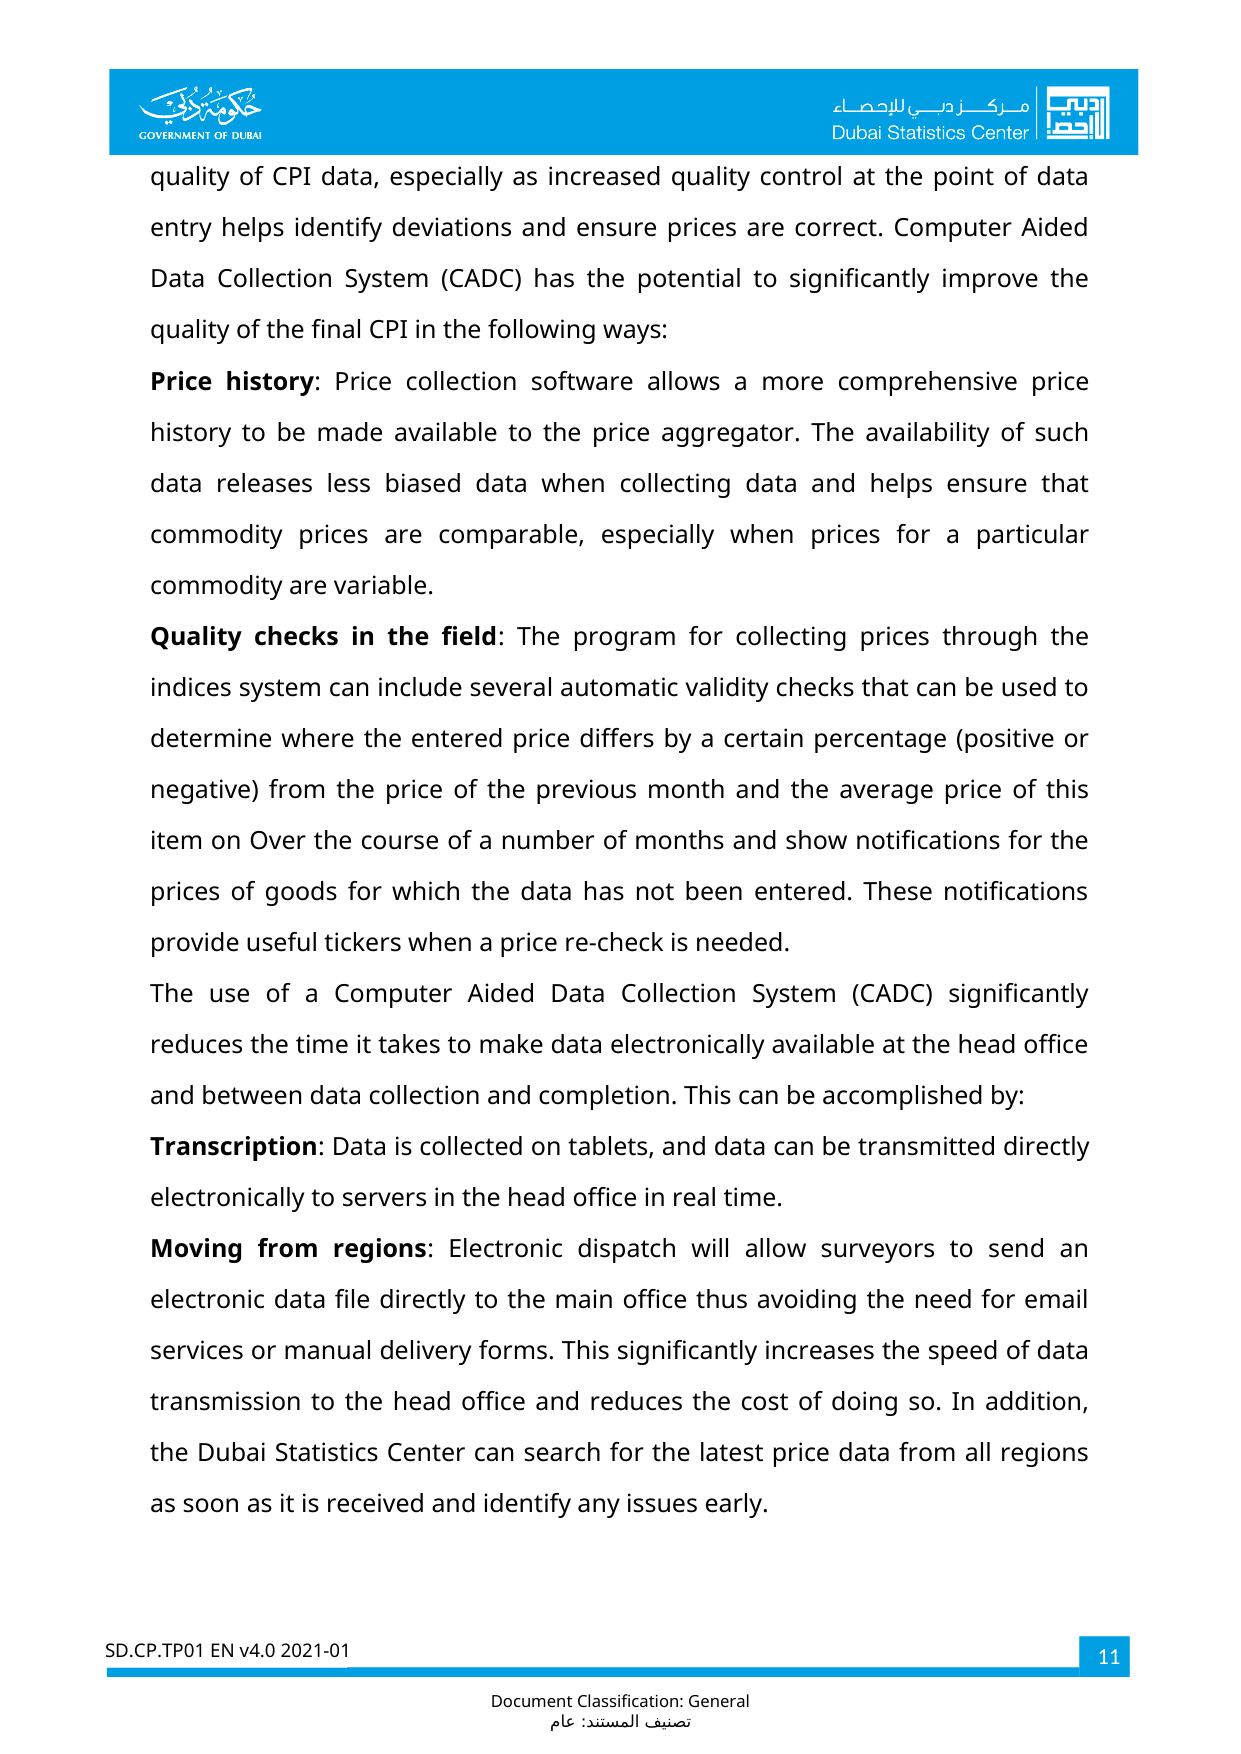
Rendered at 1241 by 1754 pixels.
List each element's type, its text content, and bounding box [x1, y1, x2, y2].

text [150, 159, 1090, 346]
text Quality checks in the field: The program for collecting prices through the indices system can include several automatic validity checks that can be used to determine where the entered price differs by a certain percentage (positive or negative) from the price of the previous month and the average price of this item on Over the course of a number of months and show notifications for the prices of goods for which the data has not been entered. These notifications provide useful tickers when a price re-check is needed. [150, 618, 1090, 959]
text Transcription: Data is collected on tablets, and data can be transmitted directly electronically to servers in the head office in real time. [150, 1129, 1090, 1214]
picture [106, 1632, 1131, 1681]
picture [1096, 99, 1103, 138]
text Moving from regions: Electronic dispatch will allow surveyors to send an electronic data file directly to the main office thus avoiding the need for email services or manual delivery forms. This significantly increases the speed of data transmission to the head office and reduces the cost of doing so. In addition, the Dubai Statistics Center can search for the latest price data from all regions as soon as it is received and identify any issues early. [150, 1231, 1090, 1520]
text Price history: Price collection software allows a more comprehensive price history to be made available to the price aggregator. The availability of such data releases less biased data when collecting data and helps ensure that commodity prices are comparable, especially when prices for a particular commodity are variable. [150, 363, 1090, 601]
picture [231, 99, 240, 110]
picture [1090, 99, 1098, 110]
text The use of a Computer Aided Data Collection System (CADC) significantly reduces the time it takes to make data electronically available at the head office and between data collection and completion. This can be accomplished by: [150, 976, 1090, 1112]
picture [1048, 87, 1109, 138]
picture [1053, 123, 1087, 133]
